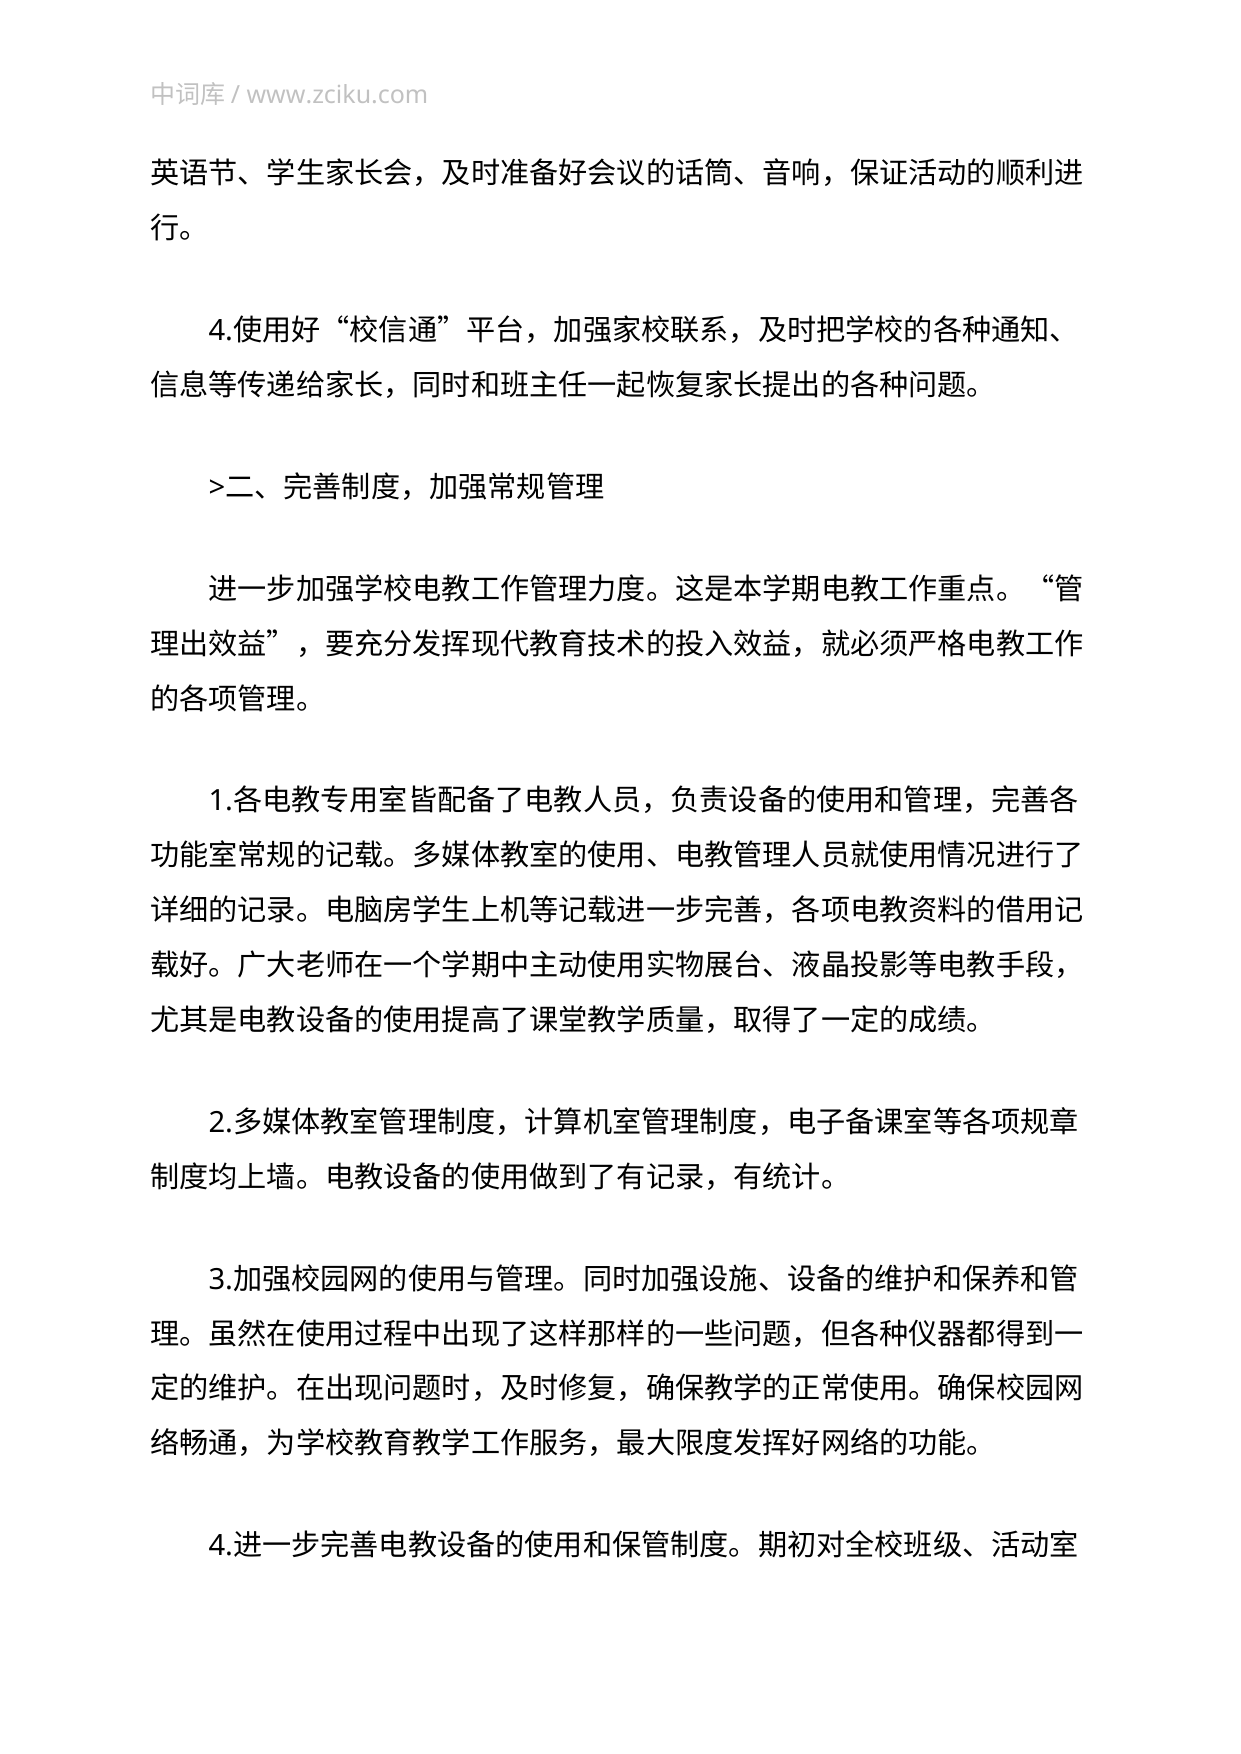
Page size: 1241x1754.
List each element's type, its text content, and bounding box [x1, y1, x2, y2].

text 1.各电教专用室皆配备了电教人员，负责设备的使用和管理，完善各功能室常规的记载。多媒体教室的使用、电教管理人员就使用情况进行了详细的记录。电脑房学生上机等记载进一步完善，各项电教资料的借用记载好。广大老师在一个学期中主动使用实物展台、液晶投影等电教手段，尤其是电教设备的使用提高了课堂教学质量，取得了一定的成绩。 [150, 777, 1090, 1039]
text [150, 150, 1090, 247]
text >二、完善制度，加强常规管理 [150, 463, 1090, 506]
text 2.多媒体教室管理制度，计算机室管理制度，电子备课室等各项规章制度均上墙。电教设备的使用做到了有记录，有统计。 [150, 1098, 1090, 1196]
text 进一步加强学校电教工作管理力度。这是本学期电教工作重点。“管理出效益”，要充分发挥现代教育技术的投入效益，就必须严格电教工作的各项管理。 [150, 565, 1090, 717]
text 3.加强校园网的使用与管理。同时加强设施、设备的维护和保养和管理。虽然在使用过程中出现了这样那样的一些问题，但各种仪器都得到一定的维护。在出现问题时，及时修复，确保教学的正常使用。确保校园网络畅通，为学校教育教学工作服务，最大限度发挥好网络的功能。 [150, 1255, 1090, 1462]
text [150, 1522, 1090, 1564]
text 4.使用好“校信通”平台，加强家校联系，及时把学校的各种通知、信息等传递给家长，同时和班主任一起恢复家长提出的各种问题。 [150, 307, 1090, 404]
